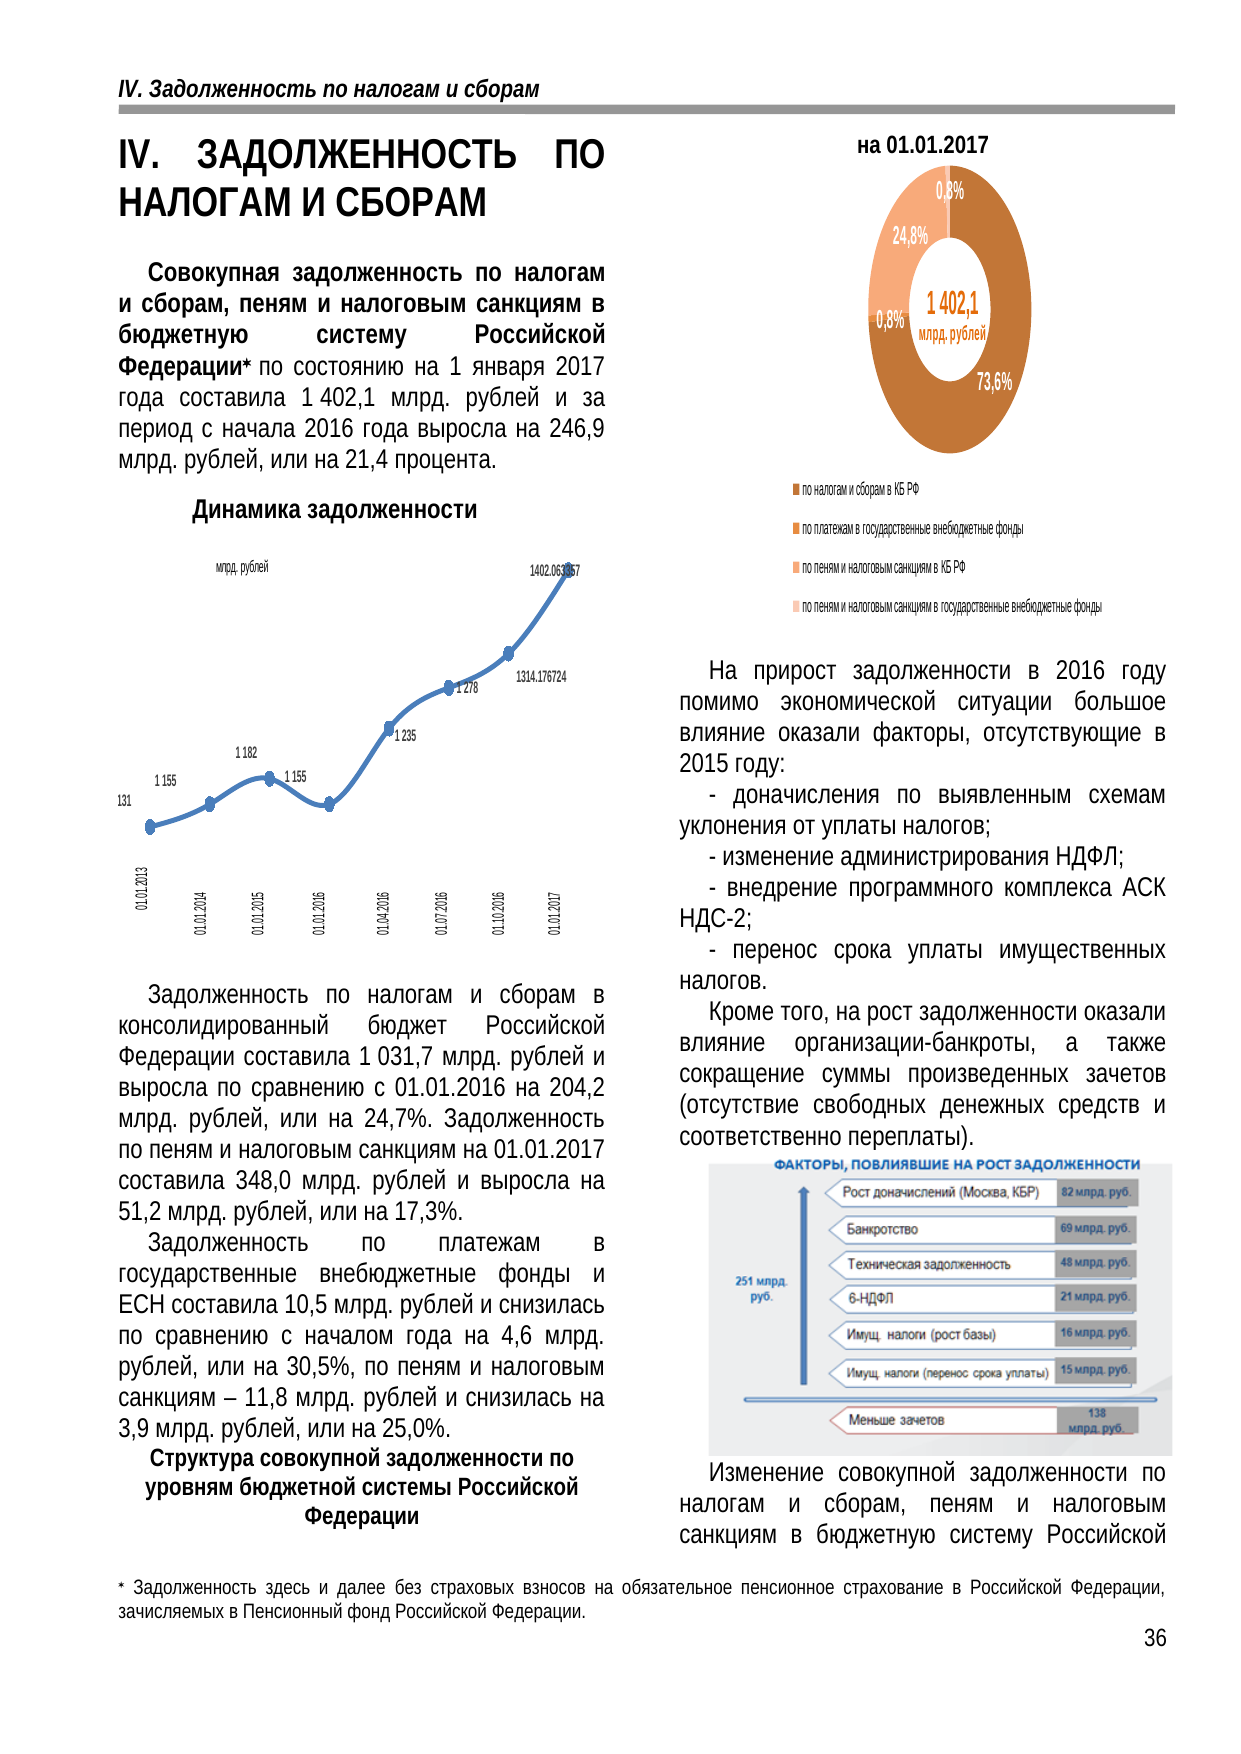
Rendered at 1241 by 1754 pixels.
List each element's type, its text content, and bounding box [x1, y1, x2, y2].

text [679, 1456, 1167, 1549]
text Кроме того, на рост задолженности оказали влияние организации-банкроты, а также сокращение суммы произведенных зачетов (отсутствие свободных денежных средств и соответственно переплаты). [679, 995, 1167, 1151]
text Задолженность по платежам в государственные внебюджетные фонды и ЕСН составила 10,5 млрд. рублей и снизилась по сравнению с началом года на 4,6 млрд. рублей, или на 30,5%, по пеням и налоговым санкциям – 11,8 млрд. рублей и снизилась на 3,9 млрд. рублей, или на 25,0%. [118, 1226, 605, 1443]
text Структура совокупной задолженности по уровням бюджетной системы Российской Федерации [118, 1443, 605, 1529]
text на 01.01.2017 [679, 130, 1167, 158]
text - перенос срока уплаты имущественных налогов. [679, 933, 1167, 995]
text - доначисления по выявленным схемам уклонения от уплаты налогов; [679, 778, 1167, 840]
text Динамика задолженности [118, 493, 605, 524]
text - изменение администрирования НДФЛ; [679, 840, 1167, 871]
text Задолженность по налогам и сборам в консолидированный бюджет Российской Федерации составила 1 031,7 млрд. рублей и выросла по сравнению с 01.01.2016 на 204,2 млрд. рублей, или на 24,7%. Задолженность по пеням и налоговым санкциям на 01.01.2017 составила 348,0 млрд. рублей и выросла на 51,2 млрд. рублей, или на 17,3%. [118, 978, 605, 1226]
text IV. ЗАДОЛЖЕННОСТЬ ПО НАЛОГАМ И СБОРАМ [118, 130, 605, 226]
text На прирост задолженности в 2016 году помимо экономической ситуации большое влияние оказали факторы, отсутствующие в 2015 году: [679, 654, 1167, 778]
text Совокупная задолженность по налогам и сборам, пеням и налоговым санкциям в бюджетную систему Российской Федерации по состоянию на 1 января 2017 года составила 1 402,1 млрд. рублей и за период с начала 2016 года выросла на 246,9 млрд. рублей, или на 21,4 процента. [118, 257, 605, 474]
text - внедрение программного комплекса АСК НДС-2; [679, 871, 1167, 933]
picture [708, 1150, 1173, 1456]
